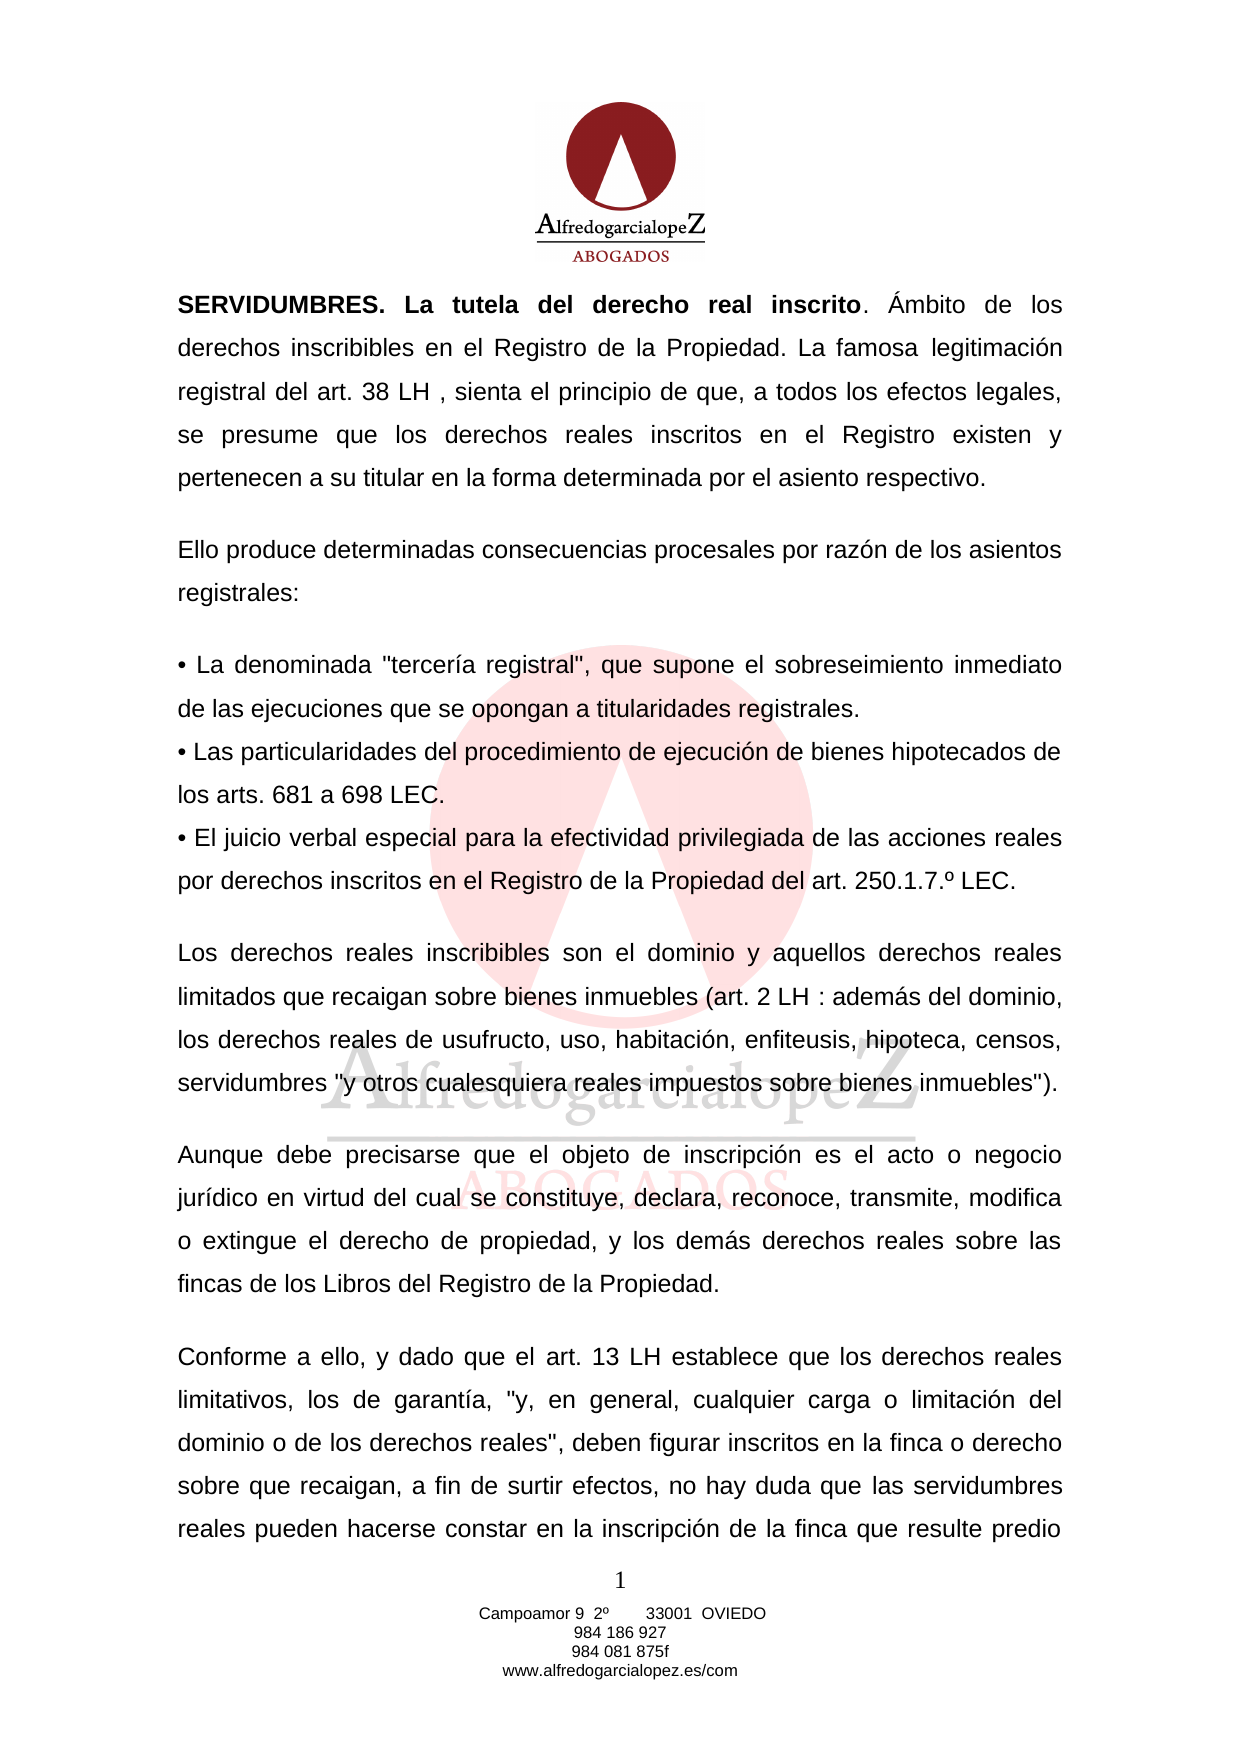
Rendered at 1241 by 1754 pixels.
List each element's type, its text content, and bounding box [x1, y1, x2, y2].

text • El juicio verbal especial para la efectividad privilegiada de las acciones reales por derechos inscritos en el Registro de la Propiedad del art. 250.1.7.º LEC. [177, 823, 1063, 895]
text Aunque debe precisarse que el objeto de inscripción es el acto o negocio jurídico en virtud del cual se constituye, declara, reconoce, transmite, modifica o extingue el derecho de propiedad, y los demás derechos reales sobre las fincas de los Libros del Registro de la Propiedad. [177, 1140, 1063, 1298]
text SERVIDUMBRES. La tutela del derecho real inscrito. Ámbito de los derechos inscribibles en el Registro de la Propiedad. La famosa legitimación registral del art. 38 LH , sienta el principio de que, a todos los efectos legales, se presume que los derechos reales inscritos en el Registro existen y pertenecen a su titular en la forma determinada por el asiento respectivo. [177, 290, 1063, 491]
text Los derechos reales inscribibles son el dominio y aquellos derechos reales limitados que recaigan sobre bienes inmuebles (art. 2 LH : además del dominio, los derechos reales de usufructo, uso, habitación, enfiteusis, hipoteca, censos, servidumbres "y otros cualesquiera reales impuestos sobre bienes inmuebles"). [177, 938, 1063, 1096]
text • La denominada "tercería registral", que supone el sobreseimiento inmediato de las ejecuciones que se opongan a titularidades registrales. [177, 650, 1063, 722]
text Ello produce determinadas consecuencias procesales por razón de los asientos registrales: [177, 535, 1063, 607]
picture [535, 102, 705, 262]
text • Las particularidades del procedimiento de ejecución de bienes hipotecados de los arts. 681 a 698 LEC. [177, 737, 1063, 808]
